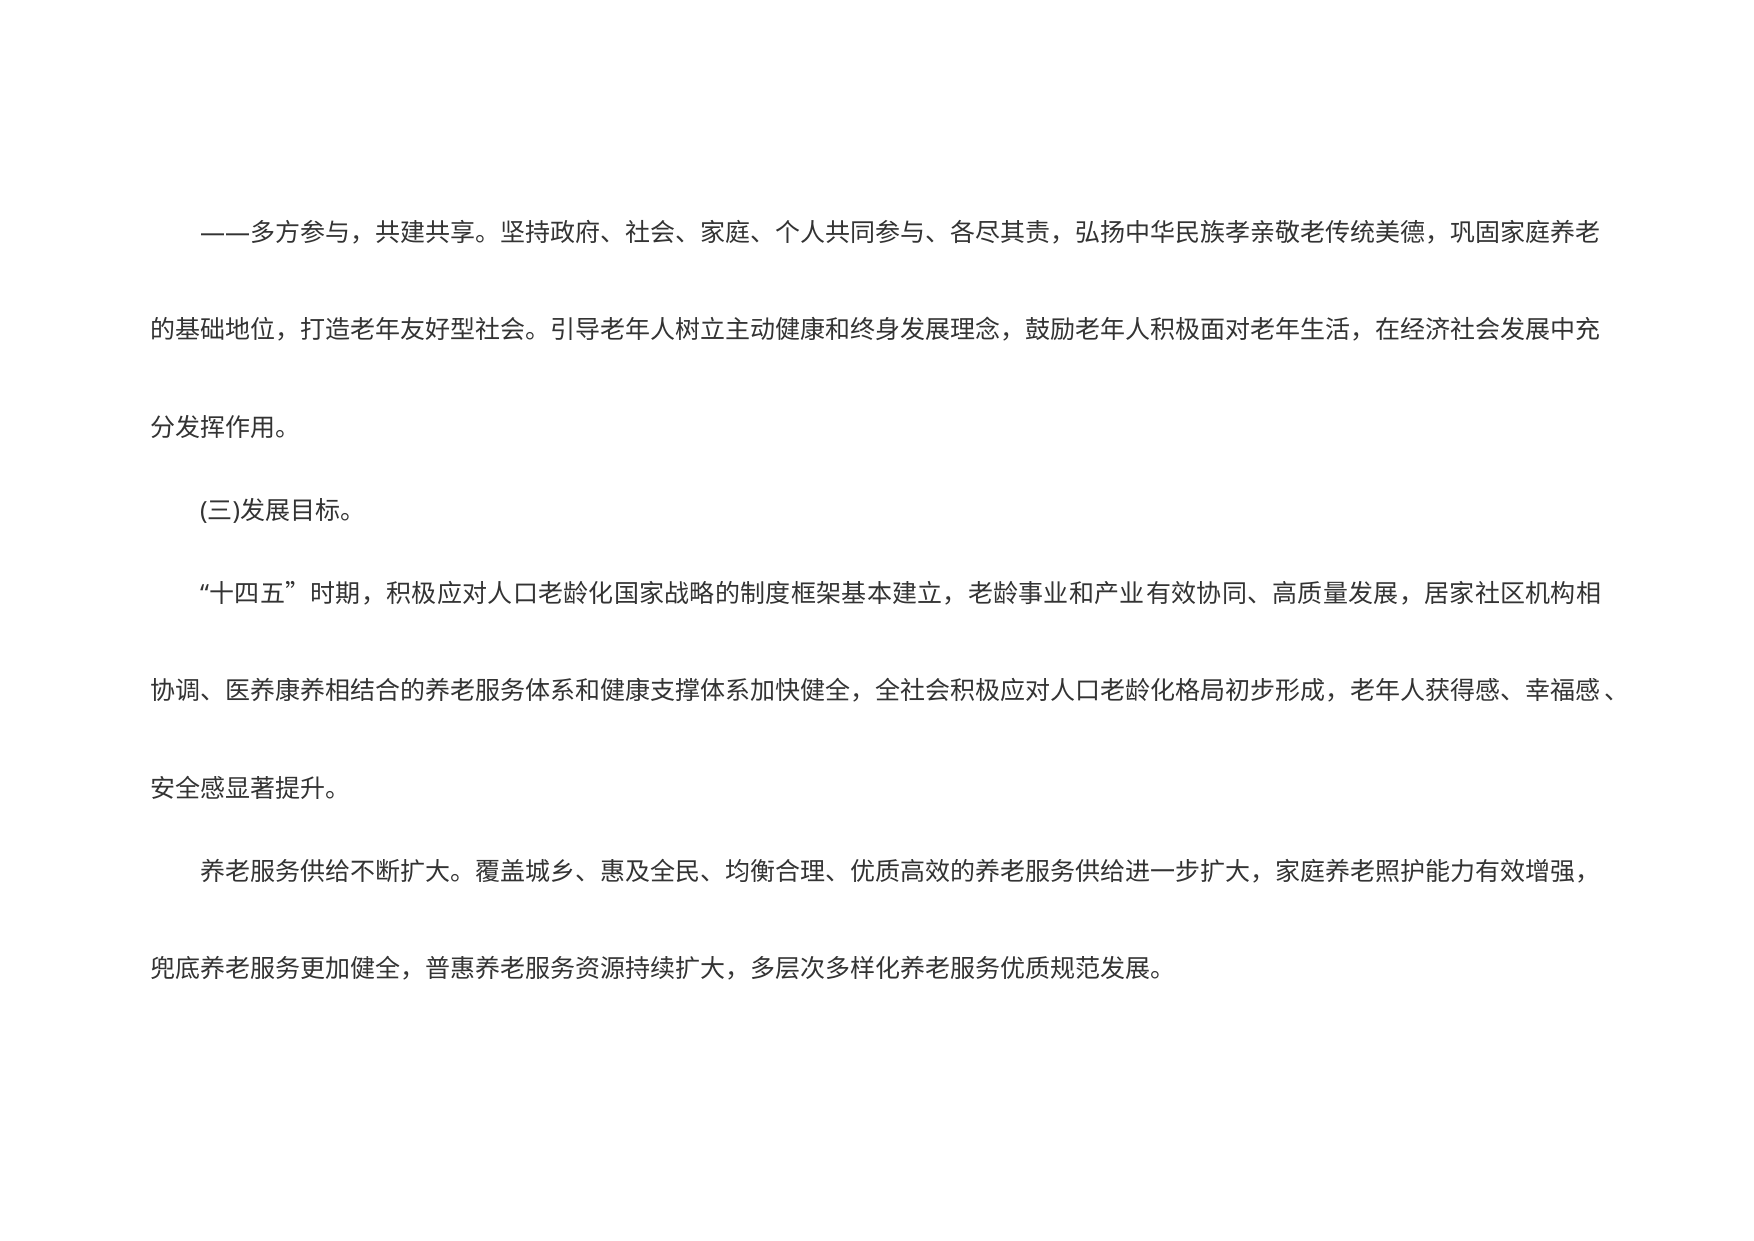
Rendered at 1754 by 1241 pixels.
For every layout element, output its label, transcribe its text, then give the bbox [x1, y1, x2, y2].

text (三)发展目标。 [150, 476, 1604, 541]
text “十四五”时期，积极应对人口老龄化国家战略的制度框架基本建立，老龄事业和产业有效协同、高质量发展，居家社区机构相协调、医养康养相结合的养老服务体系和健康支撑体系加快健全，全社会积极应对人口老龄化格局初步形成，老年人获得感、幸福感、安全感显著提升。 [150, 559, 1604, 819]
text ——多方参与，共建共享。坚持政府、社会、家庭、个人共同参与、各尽其责，弘扬中华民族孝亲敬老传统美德，巩固家庭养老的基础地位，打造老年友好型社会。引导老年人树立主动健康和终身发展理念，鼓励老年人积极面对老年生活，在经济社会发展中充分发挥作用。 [150, 198, 1604, 458]
text 养老服务供给不断扩大。覆盖城乡、惠及全民、均衡合理、优质高效的养老服务供给进一步扩大，家庭养老照护能力有效增强，兜底养老服务更加健全，普惠养老服务资源持续扩大，多层次多样化养老服务优质规范发展。 [150, 837, 1604, 999]
